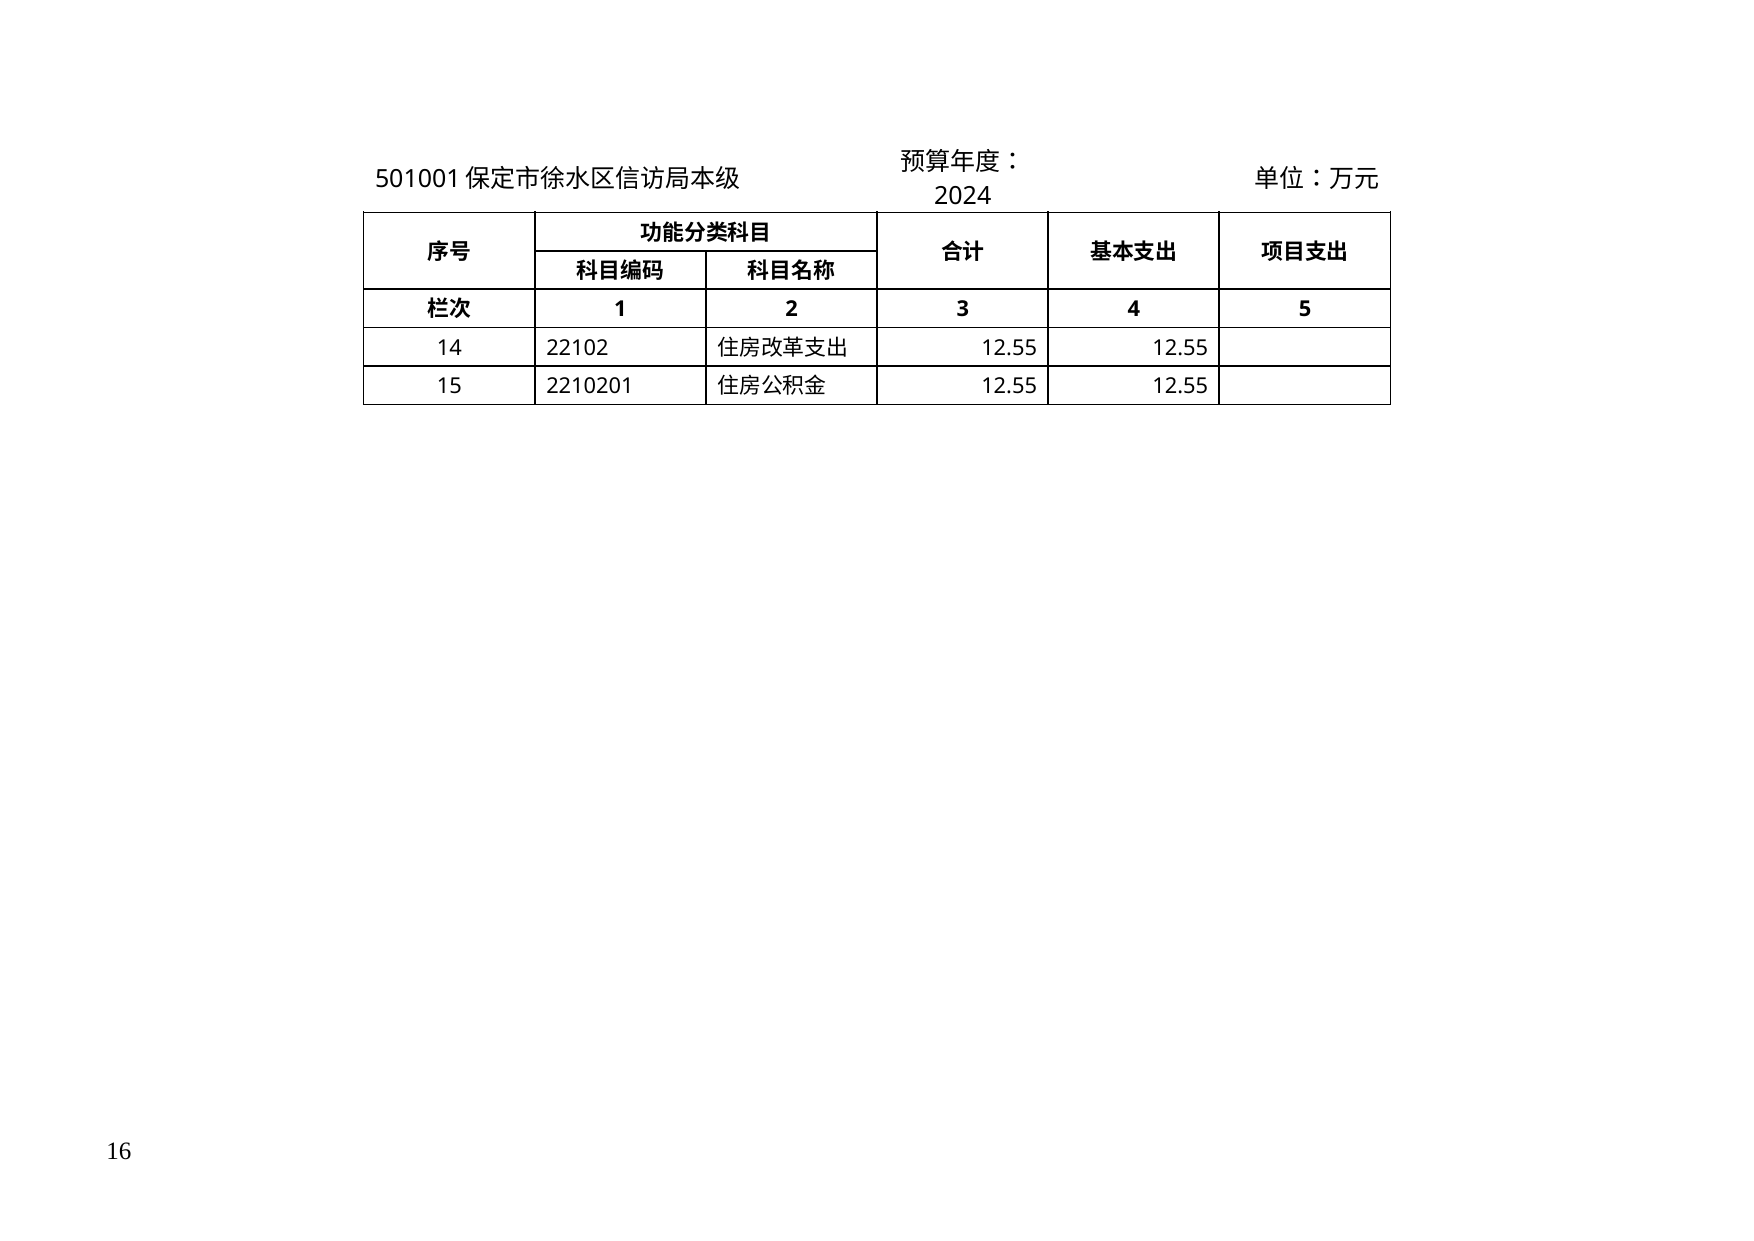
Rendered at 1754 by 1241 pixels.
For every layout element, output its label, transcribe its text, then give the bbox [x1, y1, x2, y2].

table_cell 功能分类科目 [536, 213, 876, 250]
table_cell 2210201 [536, 367, 705, 404]
table_cell 22102 [536, 328, 705, 365]
table_cell 15 [364, 367, 534, 404]
table_cell 1 [536, 290, 705, 327]
table_header 预算年度：2024 [878, 143, 1047, 211]
table_cell 5 [1220, 290, 1390, 327]
table_cell 科目名称 [707, 252, 876, 288]
table_cell 12.55 [878, 328, 1047, 365]
table_cell 科目编码 [536, 252, 705, 288]
table_cell 12.55 [1049, 367, 1218, 404]
table_cell [1220, 328, 1390, 365]
table_header 501001保定市徐水区信访局本级 [364, 143, 876, 211]
table_cell 14 [364, 328, 534, 365]
table_cell 基本支出 [1049, 213, 1218, 288]
table_cell 4 [1049, 290, 1218, 327]
table_cell 3 [878, 290, 1047, 327]
table_cell 合计 [878, 213, 1047, 288]
table_cell [1220, 367, 1390, 404]
table_cell 住房改革支出 [707, 328, 876, 365]
table_cell 12.55 [1049, 328, 1218, 365]
table_cell 栏次 [364, 290, 534, 327]
table_cell 住房公积金 [707, 367, 876, 404]
table_cell 序号 [364, 213, 534, 288]
table_cell 12.55 [878, 367, 1047, 404]
table_cell 项目支出 [1220, 213, 1390, 288]
table_header 单位：万元 [1049, 143, 1390, 211]
table_cell 2 [707, 290, 876, 327]
